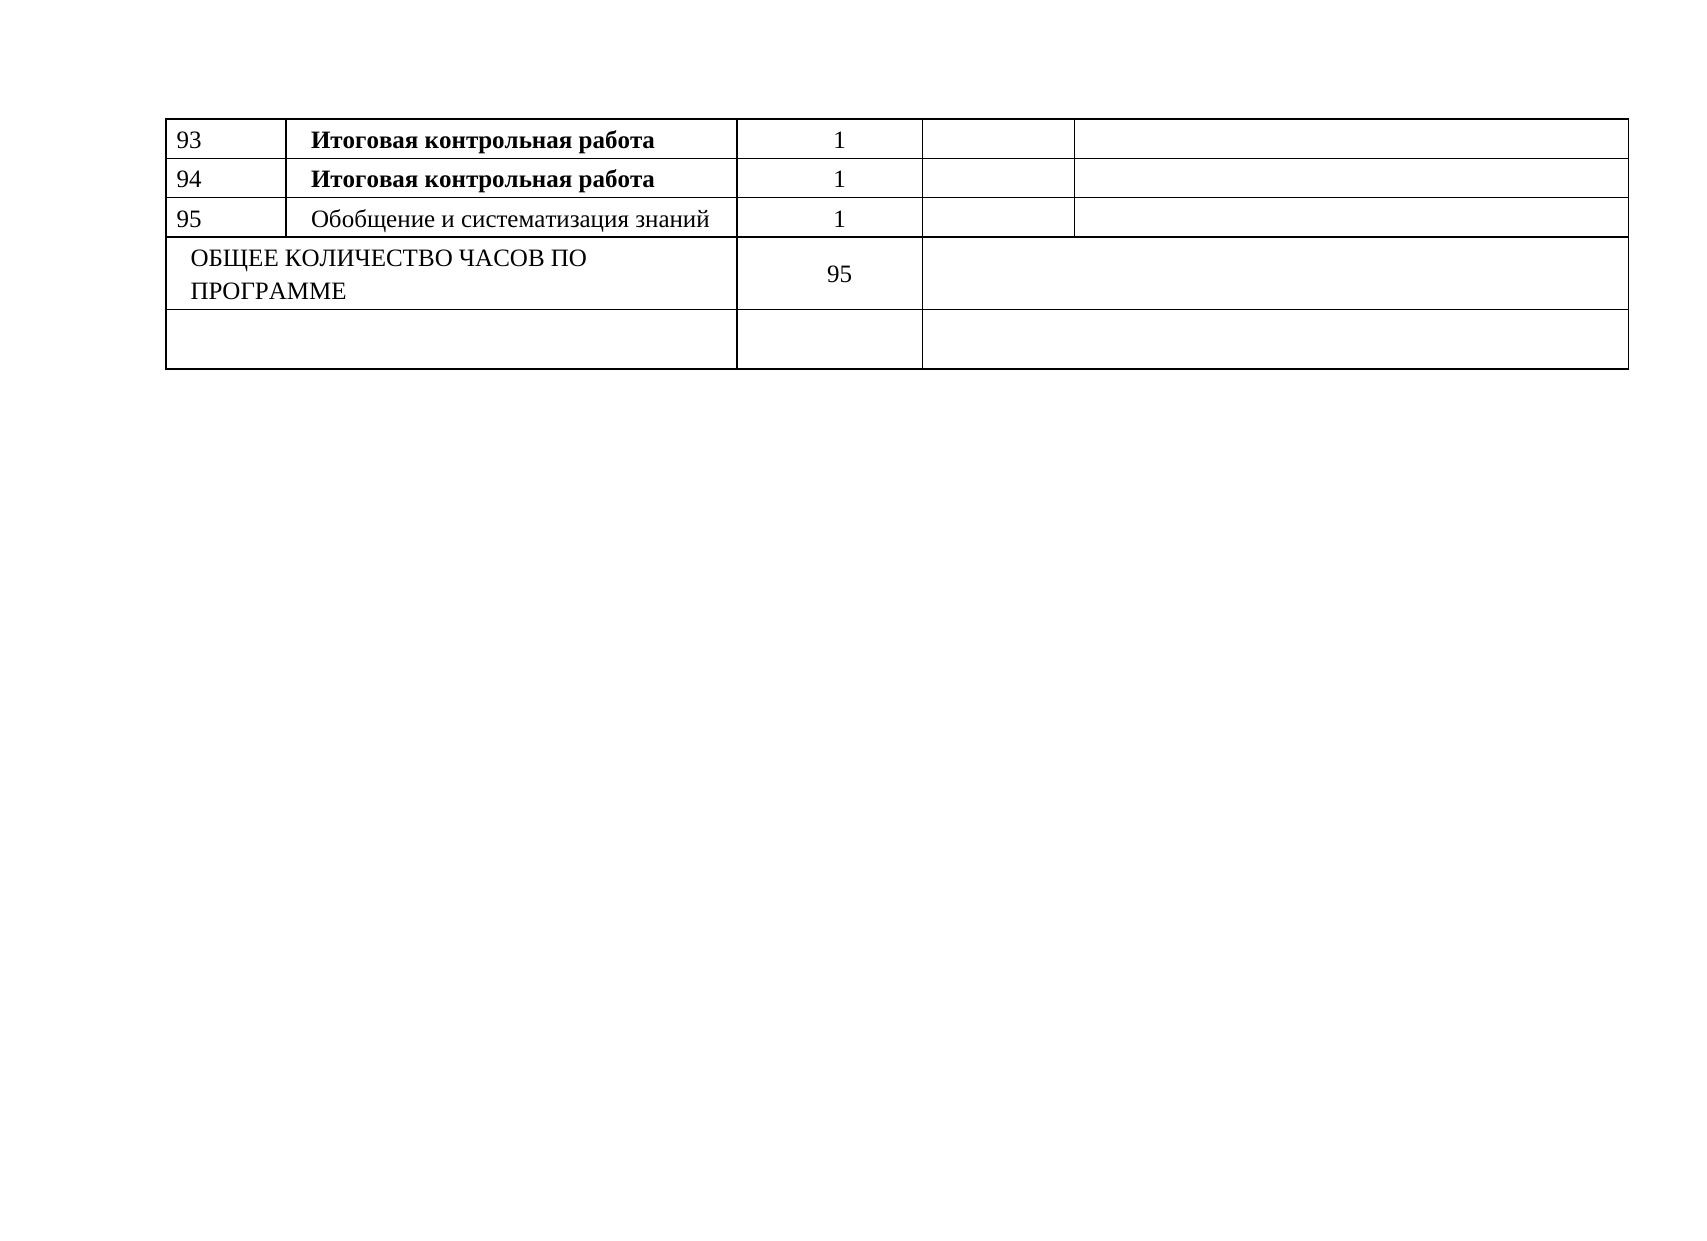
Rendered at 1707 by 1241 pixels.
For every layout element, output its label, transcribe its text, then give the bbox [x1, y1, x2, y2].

table_cell 95 [167, 198, 285, 236]
table_cell 1 [738, 120, 922, 157]
table_cell [738, 310, 922, 368]
table_cell 93 [167, 120, 285, 157]
table_cell ОБЩЕЕ КОЛИЧЕСТВО ЧАСОВ ПО ПРОГРАММЕ [167, 238, 736, 309]
table_cell 94 [167, 159, 285, 197]
table_cell [1075, 159, 1628, 197]
table_cell 95 [738, 238, 922, 309]
table_cell [167, 310, 736, 368]
table_cell [1075, 198, 1628, 236]
table_cell [923, 120, 1074, 157]
table_cell [923, 238, 1628, 309]
table_cell [1075, 120, 1628, 157]
table_cell [923, 159, 1074, 197]
table_cell [923, 310, 1628, 368]
table_cell Итоговая контрольная работа [287, 159, 736, 197]
table_cell [923, 198, 1074, 236]
table_cell 1 [738, 198, 922, 236]
table_cell Итоговая контрольная работа [287, 120, 736, 157]
table_cell 1 [738, 159, 922, 197]
table_cell Обобщение и систематизация знаний [287, 198, 736, 236]
